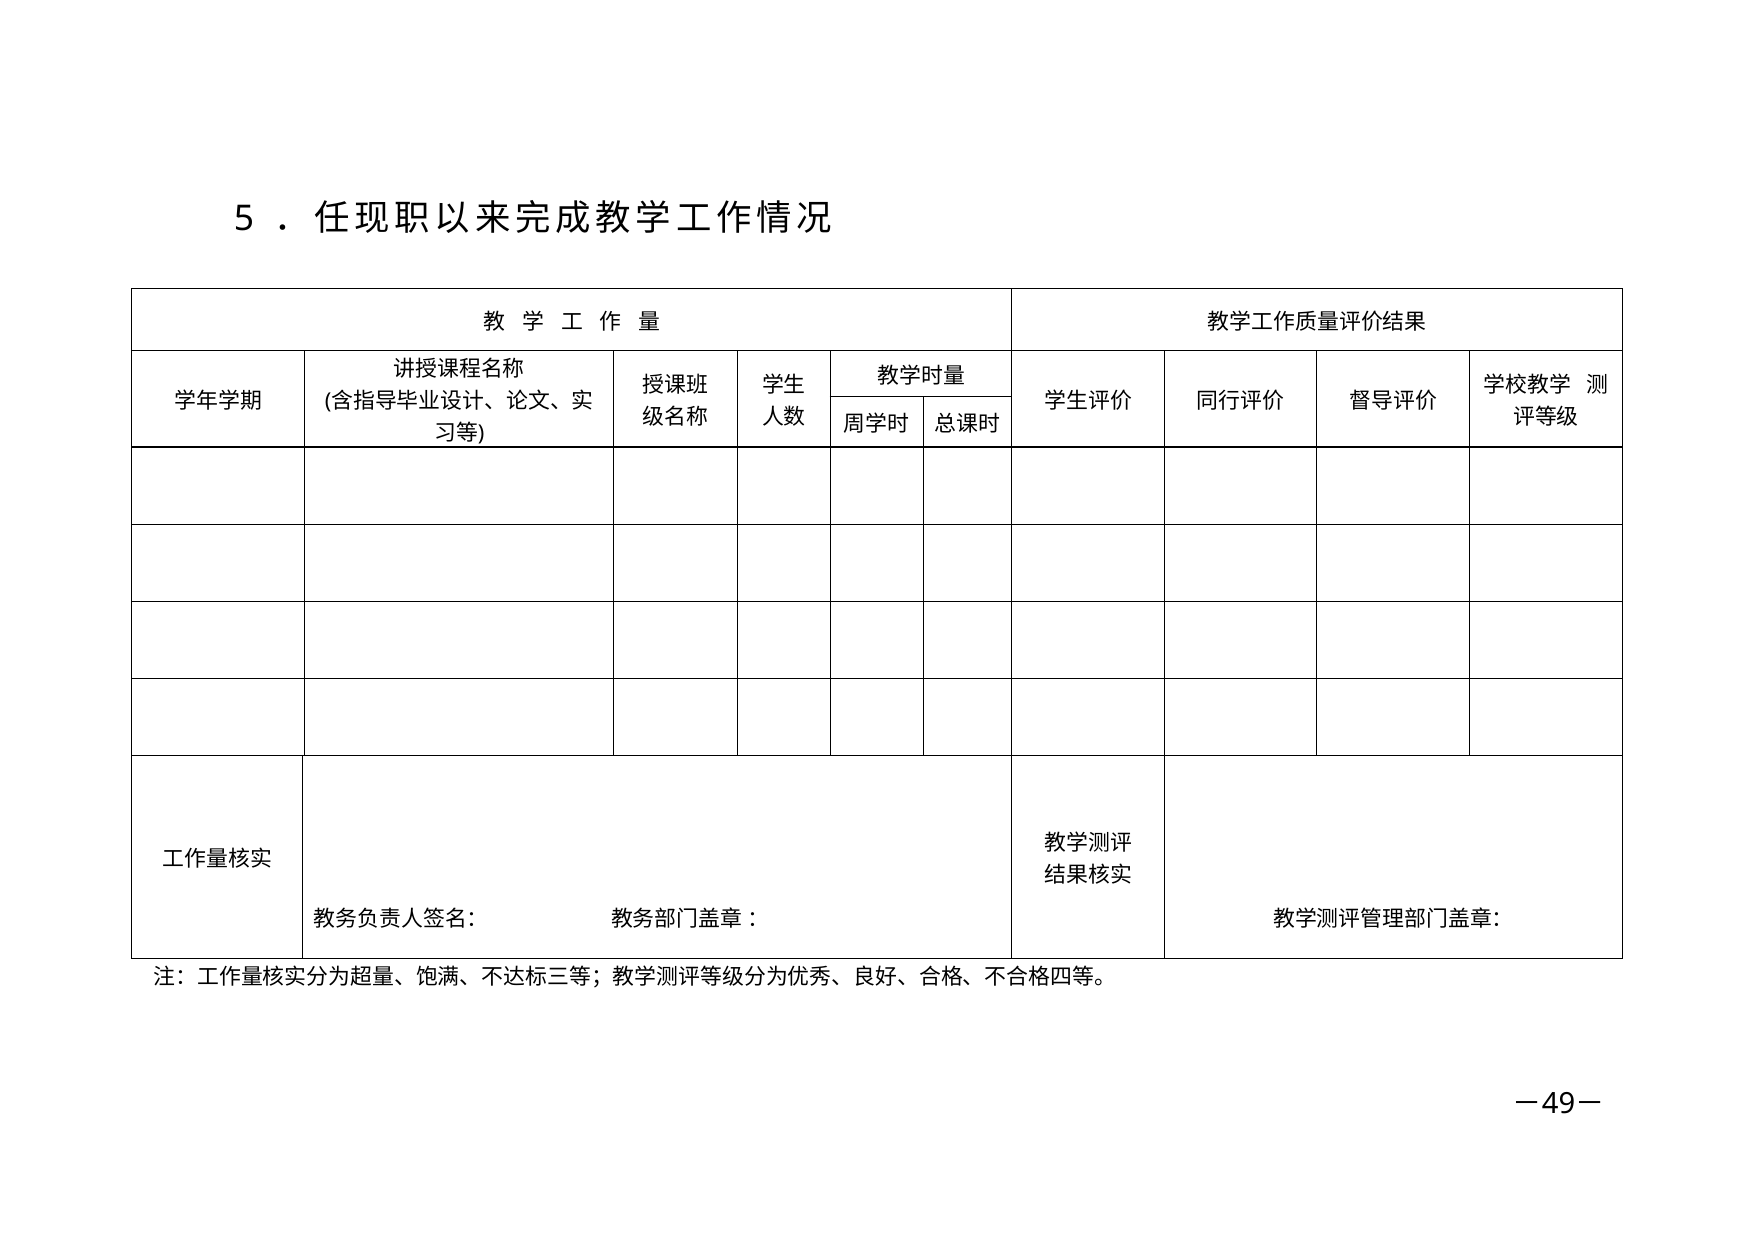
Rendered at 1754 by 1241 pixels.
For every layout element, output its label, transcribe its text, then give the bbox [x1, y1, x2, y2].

table_cell 同行评价 [1165, 351, 1316, 446]
table_cell 周学时 [831, 397, 923, 446]
table_cell 授课班 级名称 [614, 351, 737, 446]
table_cell 教学测评管理部门盖章： [1165, 756, 1622, 958]
table_cell 教学时量 [831, 351, 1011, 396]
table_cell [1165, 525, 1316, 601]
table_cell [1317, 448, 1469, 523]
table_cell [1012, 525, 1164, 601]
text 注：工作量核实分为超量、饱满、不达标三等；教学测评等级分为优秀、良好、合格、不合格四等。 [153, 959, 1601, 990]
table_cell [1470, 448, 1622, 523]
table_cell [1012, 602, 1164, 678]
table_cell [831, 525, 923, 601]
table_cell [738, 525, 830, 601]
table_cell [132, 602, 304, 678]
table_header 教学工作质量评价结果 [1012, 289, 1622, 350]
table_cell [738, 448, 830, 523]
text 5．任现职以来完成教学工作情况 [153, 183, 1601, 246]
table_cell [1317, 525, 1469, 601]
table_header 教学工作量 [132, 289, 1011, 350]
table_cell 教务负责人签名： 教务部门盖章 ： [303, 756, 1011, 958]
table_cell [924, 448, 1011, 523]
table_cell [1165, 679, 1316, 755]
table_cell 学年学期 [132, 351, 304, 446]
table_cell [738, 602, 830, 678]
table_cell [614, 602, 737, 678]
table_cell [1012, 679, 1164, 755]
table_cell [614, 448, 737, 523]
table_cell [1470, 602, 1622, 678]
table_cell [305, 448, 613, 523]
table_cell 讲授课程名称 (含指导毕业设计、论文、实习等) [305, 351, 613, 446]
table_cell [132, 525, 304, 601]
table_cell [1165, 602, 1316, 678]
table_cell 督导评价 [1317, 351, 1469, 446]
table_cell 学生评价 [1012, 351, 1164, 446]
table_cell 工作量核实 [132, 756, 302, 958]
table_cell [831, 679, 923, 755]
table_cell [924, 679, 1011, 755]
table_cell [1165, 448, 1316, 523]
table_cell [831, 448, 923, 523]
table_cell [924, 525, 1011, 601]
table_cell 学生 人数 [738, 351, 830, 446]
table_cell [305, 602, 613, 678]
table_cell [132, 679, 304, 755]
table_cell [1012, 448, 1164, 523]
table_cell 教学测评 结果核实 [1012, 756, 1164, 958]
table_cell [1470, 525, 1622, 601]
table_cell [614, 525, 737, 601]
table_cell [831, 602, 923, 678]
table_cell [924, 602, 1011, 678]
table_cell [305, 679, 613, 755]
table_cell [1470, 679, 1622, 755]
table_cell 学校教学 测评等级 [1470, 351, 1622, 446]
table_cell 总课时 [924, 397, 1011, 446]
table_cell [305, 525, 613, 601]
table_cell [738, 679, 830, 755]
table_cell [1317, 602, 1469, 678]
table_cell [614, 679, 737, 755]
table_cell [132, 448, 304, 523]
table_cell [1317, 679, 1469, 755]
